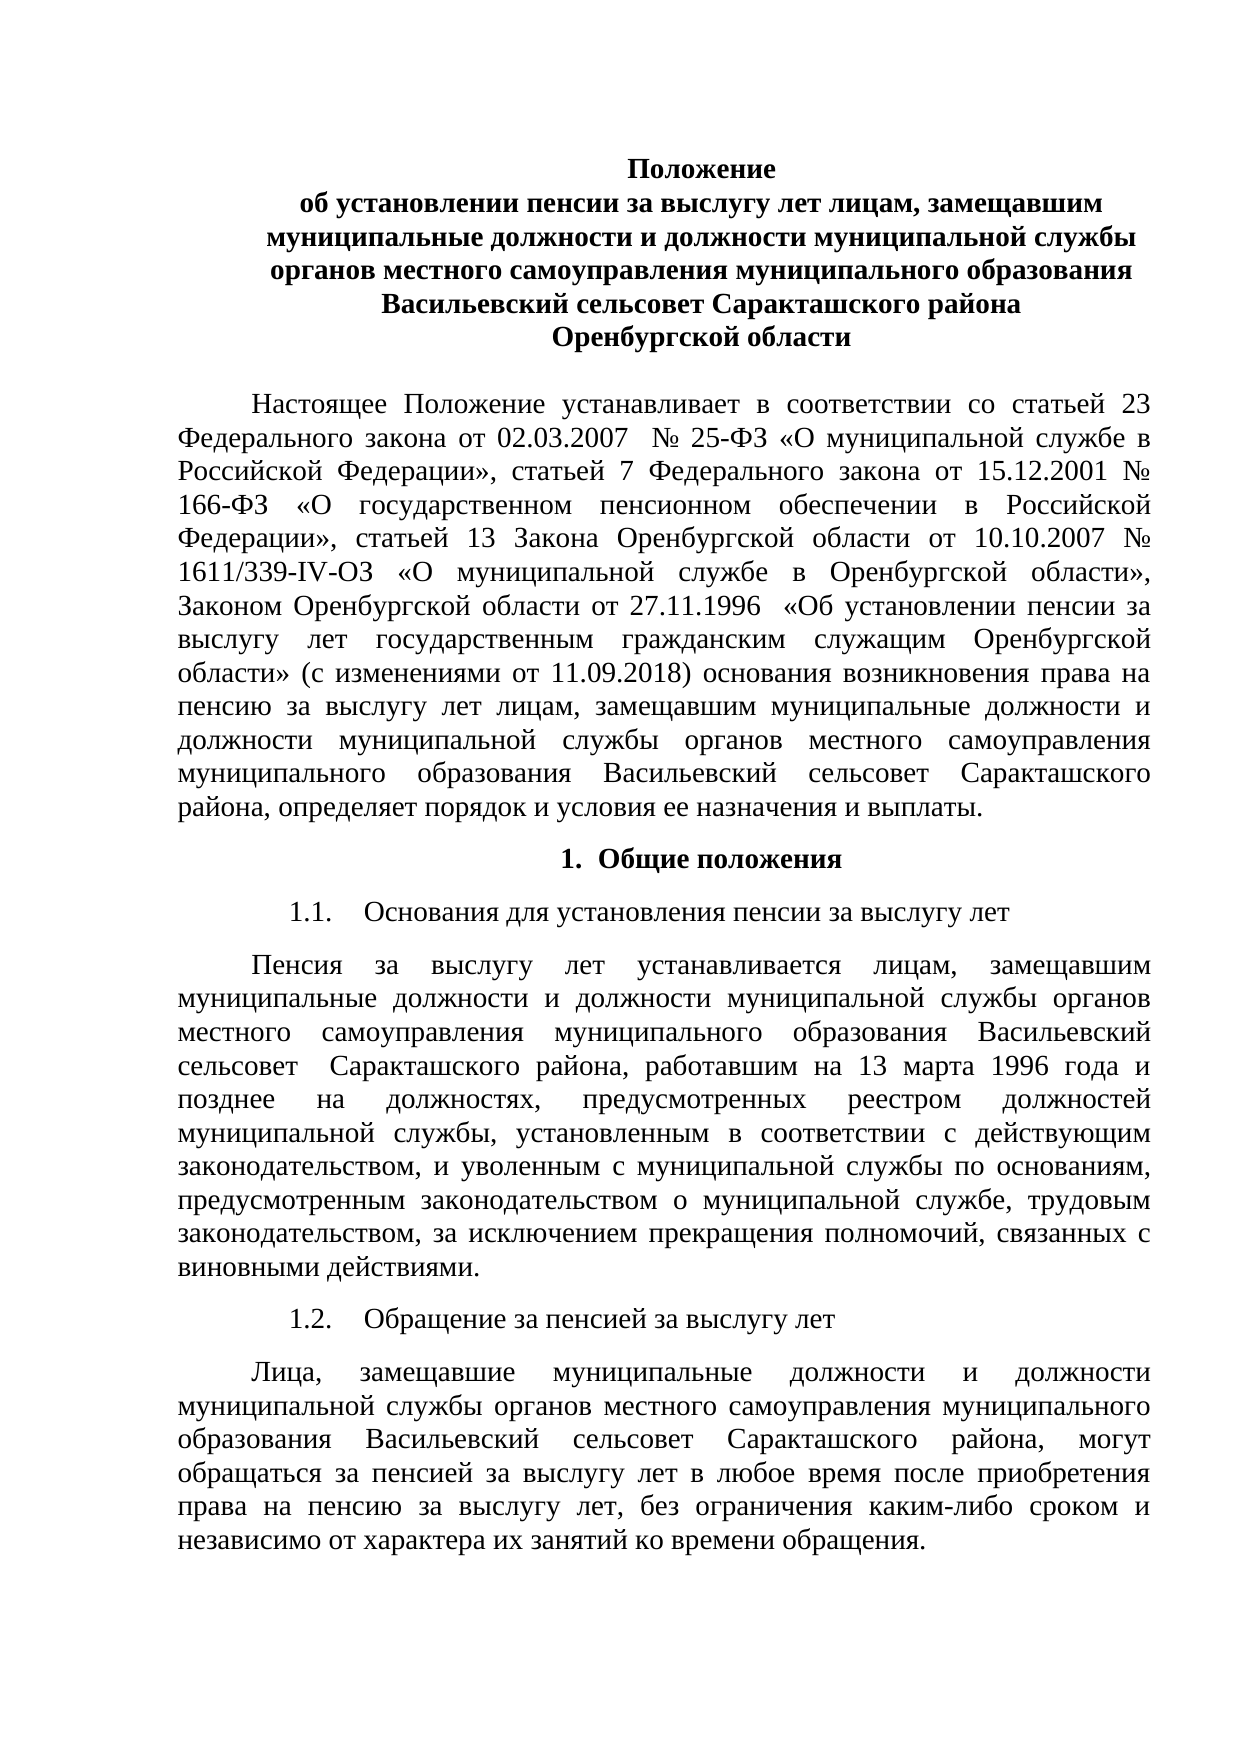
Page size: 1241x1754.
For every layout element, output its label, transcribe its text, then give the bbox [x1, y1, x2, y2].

text Лица, замещавшие муниципальные должности и должности муниципальной службы органов местного самоуправления муниципального образования Васильевский сельсовет Саракташского района, могут обращаться за пенсией за выслугу лет в любое время после приобретения права на пенсию за выслугу лет, без ограничения каким-либо сроком и независимо от характера их занятий ко времени обращения. [177, 1354, 1152, 1556]
list Основания для установления пенсии за выслугу лет [288, 894, 1152, 928]
list Обращение за пенсией за выслугу лет [288, 1302, 1152, 1335]
text Положение [251, 152, 1152, 185]
text Настоящее Положение устанавливает в соответствии со статьей 23 Федерального закона от 02.03.2007 № 25-ФЗ «О муниципальной службе в Российской Федерации», статьей 7 Федерального закона от 15.12.2001 № 166-ФЗ «О государственном пенсионном обеспечении в Российской Федерации», статьей 13 Закона Оренбургской области от 10.10.2007 № 1611/339-IV-ОЗ «О муниципальной службе в Оренбургской области», Законом Оренбургской области от 27.11.1996 «Об установлении пенсии за выслугу лет государственным гражданским служащим Оренбургской области» (с изменениями от 11.09.2018) основания возникновения права на пенсию за выслугу лет лицам, замещавшим муниципальные должности и должности муниципальной службы органов местного самоуправления муниципального образования Васильевский сельсовет Саракташского района, определяет порядок и условия ее назначения и выплаты. [177, 386, 1152, 822]
text Пенсия за выслугу лет устанавливается лицам, замещавшим муниципальные должности и должности муниципальной службы органов местного самоуправления муниципального образования Васильевский сельсовет Саракташского района, работавшим на 13 марта 1996 года и позднее на должностях, предусмотренных реестром должностей муниципальной службы, установленным в соответствии с действующим законодательством, и уволенным с муниципальной службы по основаниям, предусмотренным законодательством о муниципальной службе, трудовым законодательством, за исключением прекращения полномочий, связанных с виновными действиями. [177, 947, 1152, 1282]
text об установлении пенсии за выслугу лет лицам, замещавшим муниципальные должности и должности муниципальной службы органов местного самоуправления муниципального образования Васильевский сельсовет Саракташского района [251, 185, 1152, 319]
text Оренбургской области [251, 319, 1152, 353]
list Общие положения [251, 842, 1152, 875]
